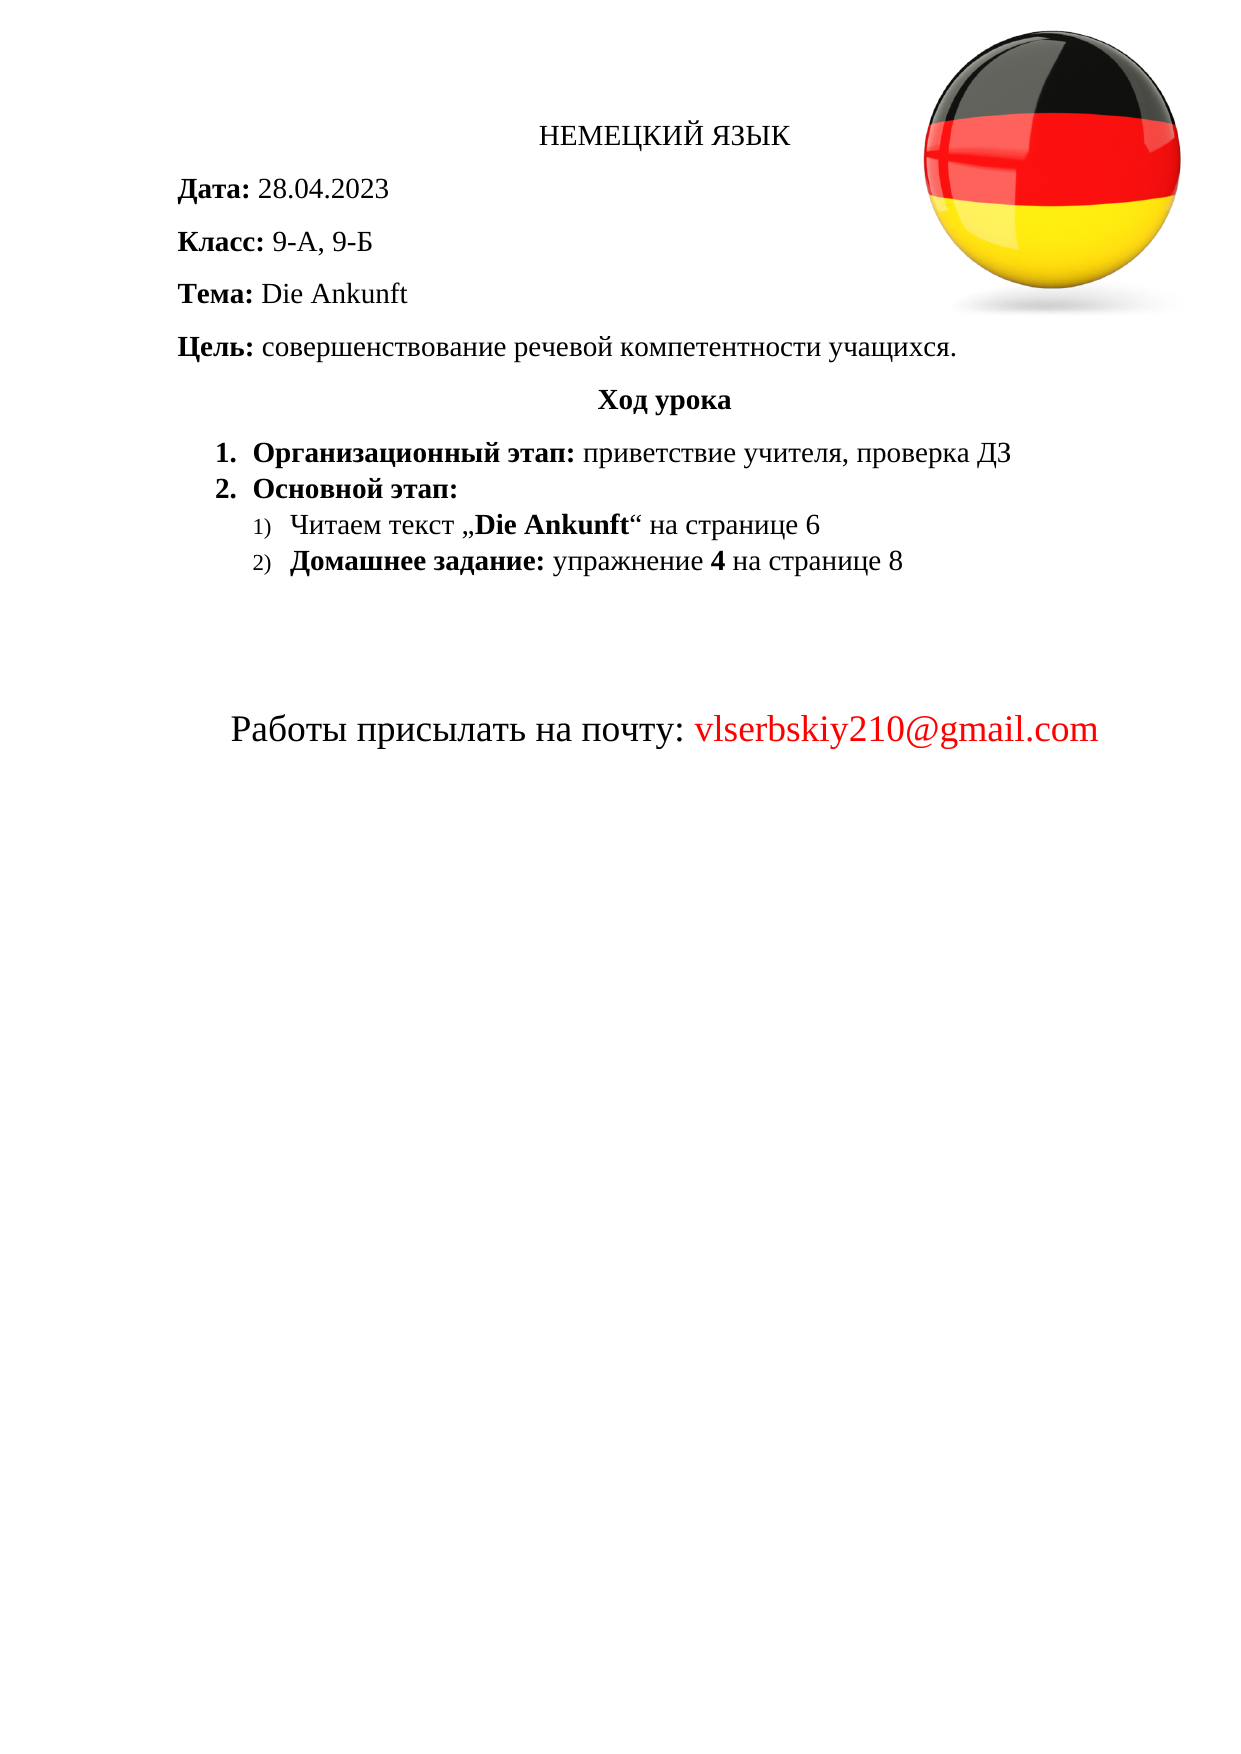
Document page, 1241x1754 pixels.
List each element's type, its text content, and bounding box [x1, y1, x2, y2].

list Домашнее задание: упражнение 4 на странице 8 [252, 543, 1152, 577]
text Дата: 28.04.2023 [177, 171, 1152, 204]
list Основной этап: [215, 471, 1152, 505]
text Тема: Die Ankunft [177, 277, 1152, 310]
text Работы присылать на почту: vlserbskiy210@gmail.com [177, 706, 1152, 749]
text Ход урока [177, 382, 1152, 416]
text Цель: совершенствование речевой компетентности учащихся. [177, 329, 1152, 363]
list Организационный этап: приветствие учителя, проверка ДЗ [215, 435, 1152, 468]
text НЕМЕЦКИЙ ЯЗЫК [177, 118, 1152, 152]
picture [856, 22, 1241, 320]
text Класс: 9-А, 9-Б [177, 224, 1152, 257]
list Читаем текст „Die Ankunft“ на странице 6 [252, 507, 1152, 541]
